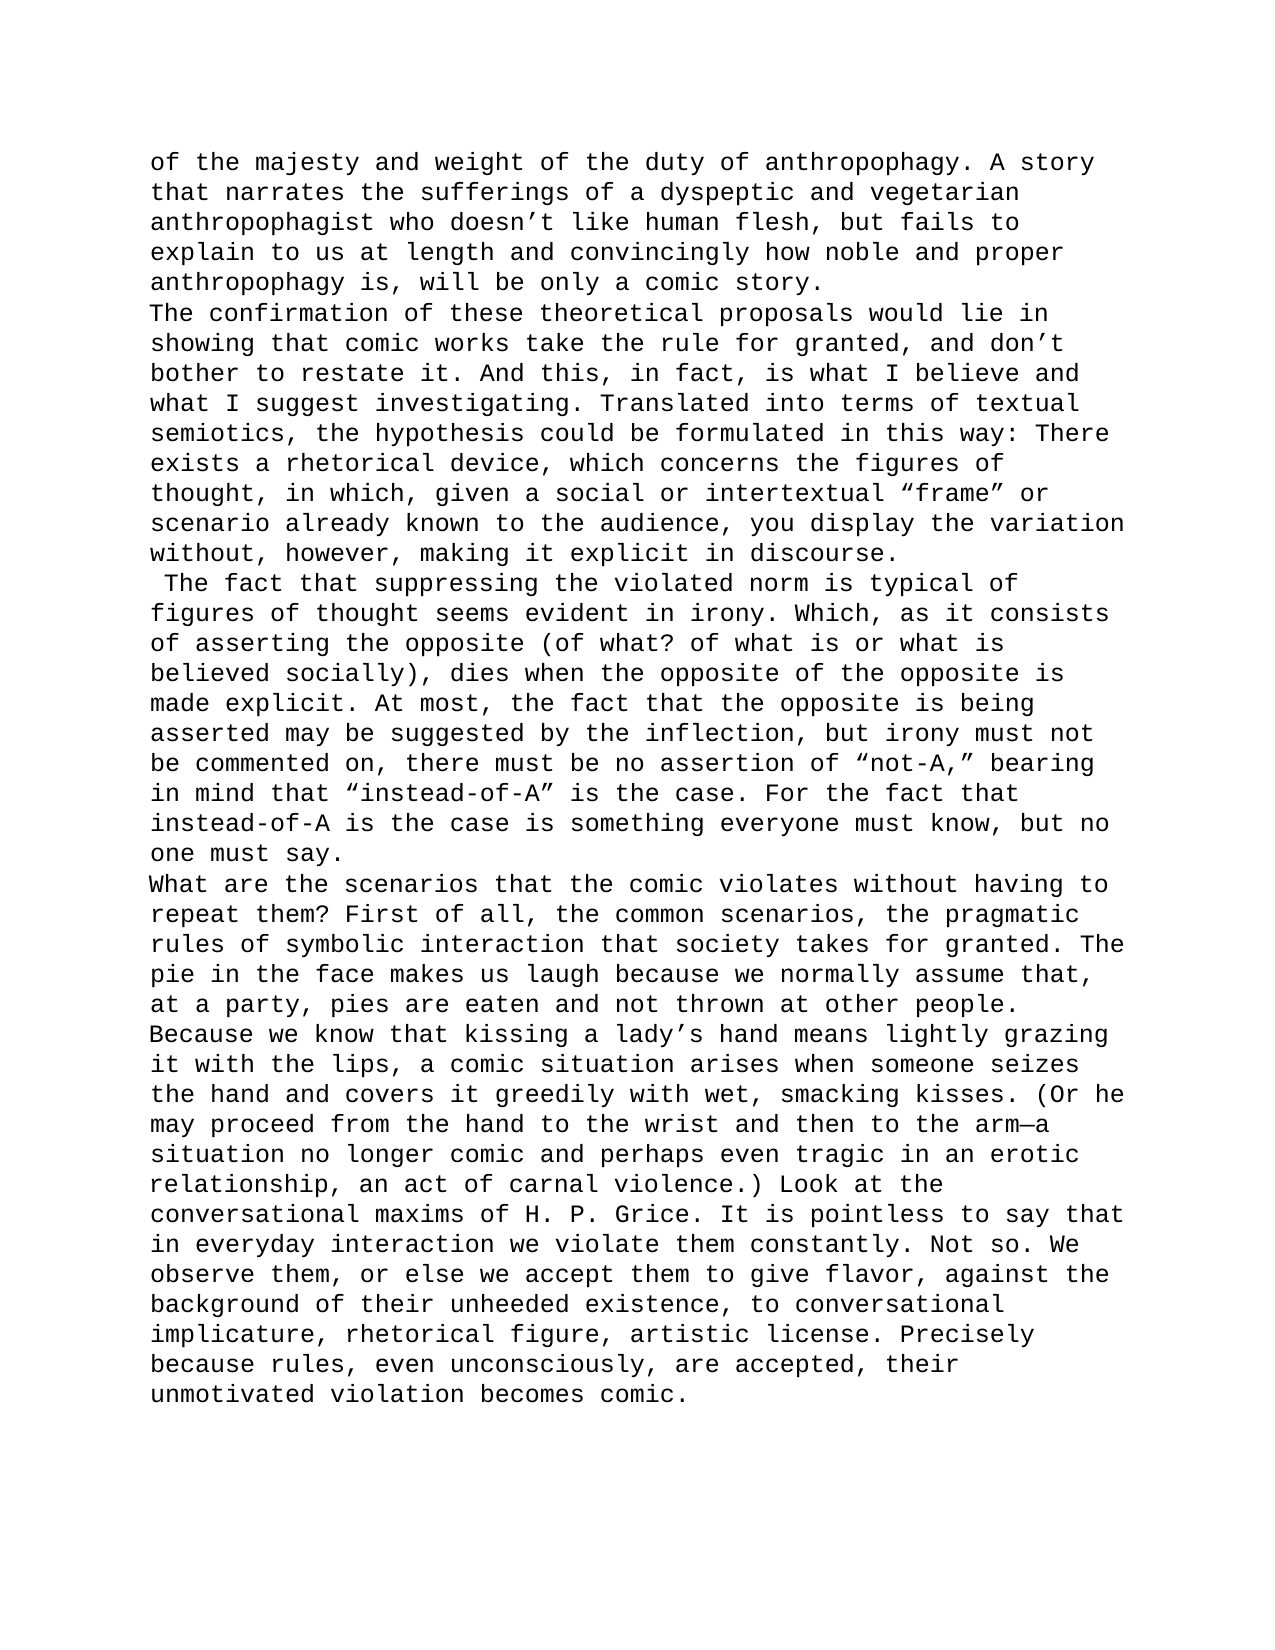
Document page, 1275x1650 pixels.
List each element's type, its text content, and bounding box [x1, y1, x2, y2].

text Because we know that kissing a lady’s hand means lightly grazing it with the lips, a comic situation arises when someone seizes the hand and covers it greedily with wet, smacking kisses. (Or he may proceed from the hand to the wrist and then to the arm—a situation no longer comic and perhaps even tragic in an erotic [149, 1022, 1125, 1170]
text The confirmation of these theoretical proposals would lie in showing that comic works take the rule for granted, and don’t bother to restate it. And this, in fact, is what I believe and what I suggest investigating. Translated into terms of textual semiotics, the hypothesis could be formulated in this way: There exists a rhetorical device, which concerns the figures of thought, in which, given a social or intertextual “frame” or scenario already known to the audience, you display the variation without, however, making it explicit in discourse. [149, 300, 1125, 569]
text The fact that suppressing the violated norm is typical of figures of thought seems evident in irony. Which, as it consists of asserting the opposite (of what? of what is or what is believed socially), dies when the opposite of the opposite is made explicit. At most, the fact that the opposite is being asserted may be suggested by the inflection, but irony must not be commented on, there must be no assertion of “not-A,” bearing in mind that “instead-of-A” is the case. For the fact that instead-of-A is the case is something everyone must know, but no one must say. [149, 571, 1125, 869]
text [149, 150, 1125, 298]
text relationship, an act of carnal violence.) Look at the conversational maxims of H. P. Grice. It is pointless to say that in everyday interaction we violate them constantly. Not so. We observe them, or else we accept them to give flavor, against the background of their unheeded existence, to conversational implicature, rhetorical figure, artistic license. Precisely because rules, even unconsciously, are accepted, their unmotivated violation becomes comic. [149, 1172, 1125, 1410]
text What are the scenarios that the comic violates without having to repeat them? First of all, the common scenarios, the pragmatic rules of symbolic interaction that society takes for granted. The pie in the face makes us laugh because we normally assume that, at a party, pies are eaten and not thrown at other people. [149, 871, 1125, 1019]
